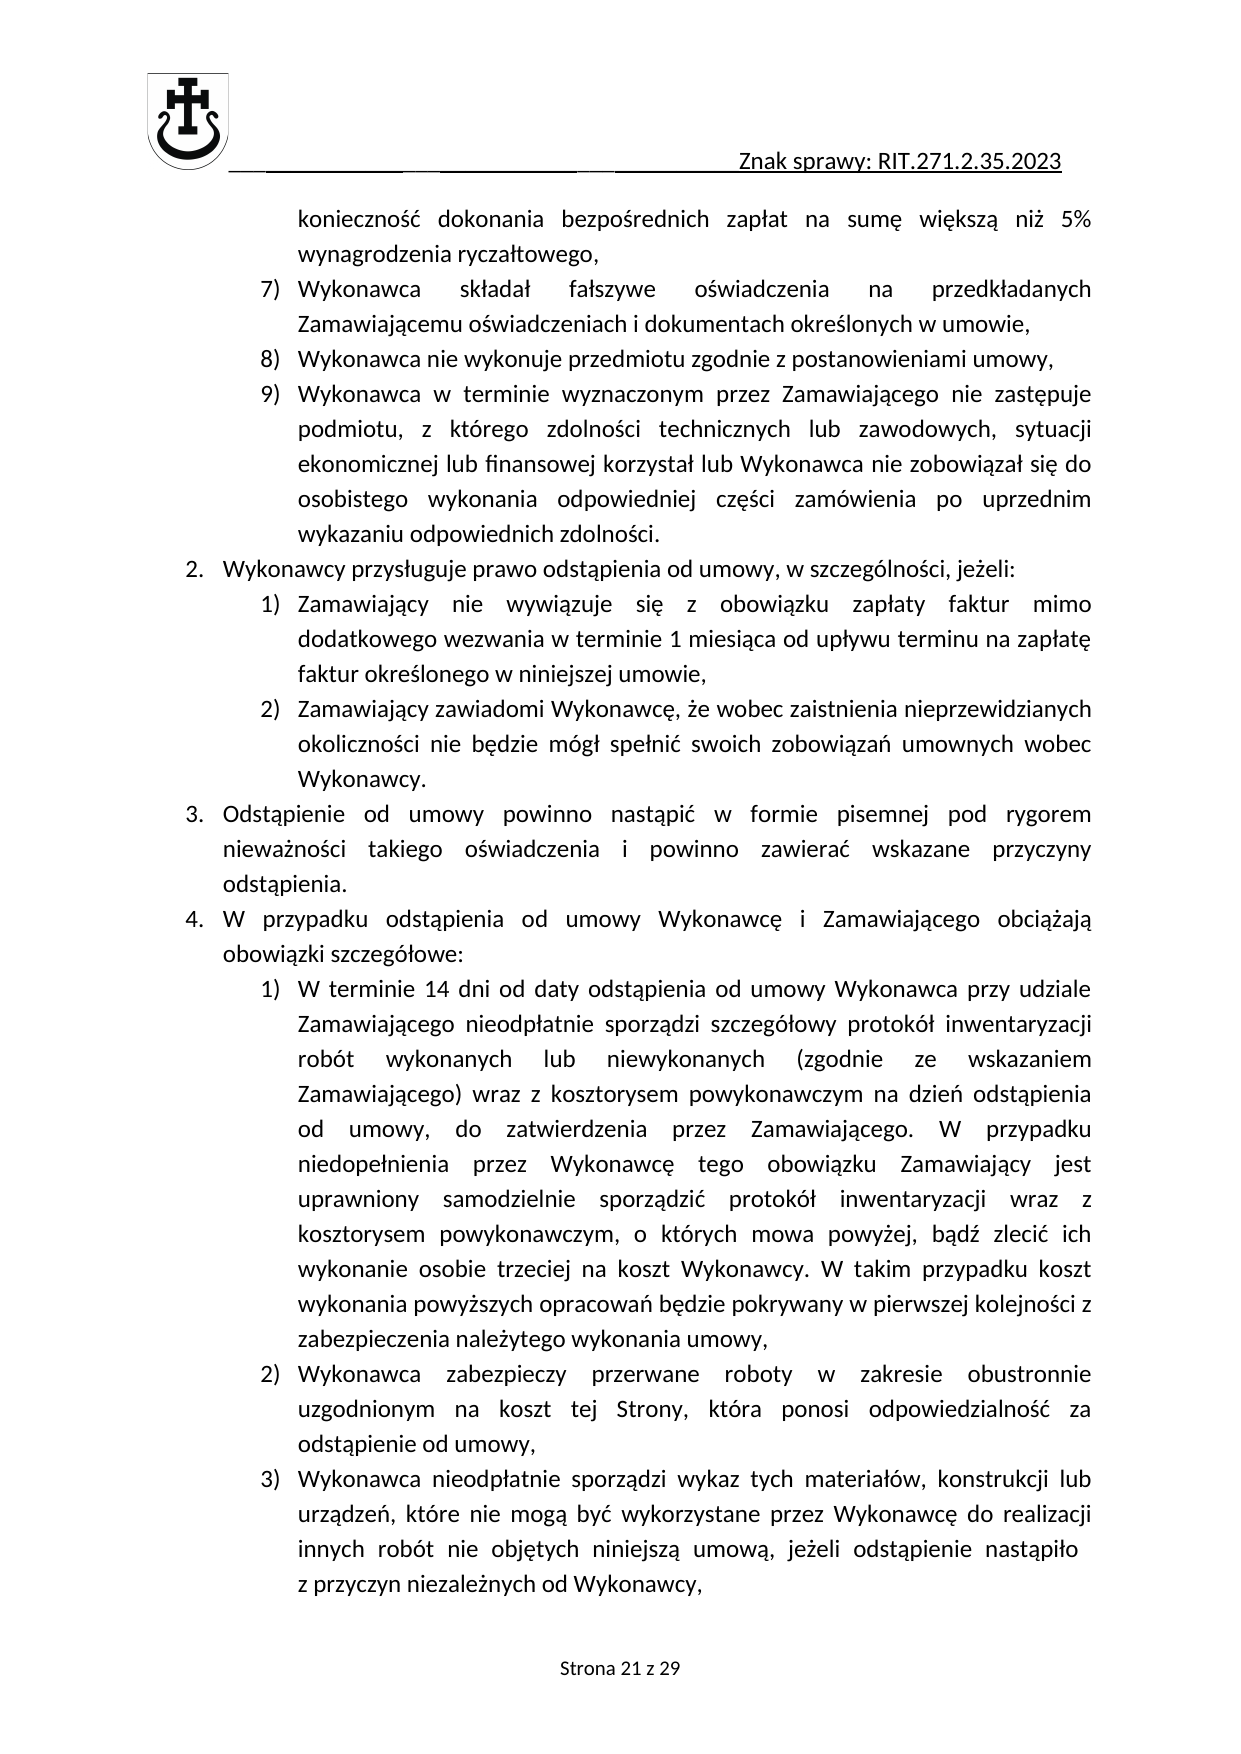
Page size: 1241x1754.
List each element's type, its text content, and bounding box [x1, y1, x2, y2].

picture [147, 73, 229, 170]
list Odstąpienie od umowy powinno nastąpić w formie pisemnej pod rygorem nieważności takiego oświadczenia i powinno zawierać wskazane przyczyny odstąpienia. [185, 798, 1093, 899]
list Wykonawca nie wykonuje przedmiotu zgodnie z postanowieniami umowy, [260, 343, 1093, 374]
list Wykonawca w terminie wyznaczonym przez Zamawiającego nie zastępuje podmiotu, z którego zdolności technicznych lub zawodowych, sytuacji ekonomicznej lub finansowej korzystał lub Wykonawca nie zobowiązał się do osobistego wykonania odpowiedniej części zamówienia po uprzednim wykazaniu odpowiednich zdolności. [260, 378, 1093, 549]
list W terminie 14 dni od daty odstąpienia od umowy Wykonawca przy udziale Zamawiającego nieodpłatnie sporządzi szczegółowy protokół inwentaryzacji robót wykonanych lub niewykonanych (zgodnie ze wskazaniem Zamawiającego) wraz z kosztorysem powykonawczym na dzień odstąpienia od umowy, do zatwierdzenia przez Zamawiającego. W przypadku niedopełnienia przez Wykonawcę tego obowiązku Zamawiający jest uprawniony samodzielnie sporządzić protokół inwentaryzacji wraz z kosztorysem powykonawczym, o których mowa powyżej, bądź zlecić ich wykonanie osobie trzeciej na koszt Wykonawcy. W takim przypadku koszt wykonania powyższych opracowań będzie pokrywany w pierwszej kolejności z zabezpieczenia należytego wykonania umowy, [260, 973, 1093, 1354]
list Wykonawca nieodpłatnie sporządzi wykaz tych materiałów, konstrukcji lub urządzeń, które nie mogą być wykorzystane przez Wykonawcę do realizacji innych robót nie objętych niniejszą umową, jeżeli odstąpienie nastąpiło z przyczyn niezależnych od Wykonawcy, [260, 1463, 1093, 1599]
list W przypadku odstąpienia od umowy Wykonawcę i Zamawiającego obciążają obowiązki szczegółowe: [185, 903, 1093, 969]
list Zamawiający nie wywiązuje się z obowiązku zapłaty faktur mimo dodatkowego wezwania w terminie 1 miesiąca od upływu terminu na zapłatę faktur określonego w niniejszej umowie, [260, 588, 1093, 689]
list Wykonawcy przysługuje prawo odstąpienia od umowy, w szczególności, jeżeli: [185, 553, 1093, 584]
list Wykonawca składał fałszywe oświadczenia na przedkładanych Zamawiającemu oświadczeniach i dokumentach określonych w umowie, [260, 273, 1093, 339]
list Zamawiający zawiadomi Wykonawcę, że wobec zaistnienia nieprzewidzianych okoliczności nie będzie mógł spełnić swoich zobowiązań umownych wobec Wykonawcy. [260, 693, 1093, 794]
list Wykonawca zabezpieczy przerwane roboty w zakresie obustronnie uzgodnionym na koszt tej Strony, która ponosi odpowiedzialność za odstąpienie od umowy, [260, 1358, 1093, 1459]
